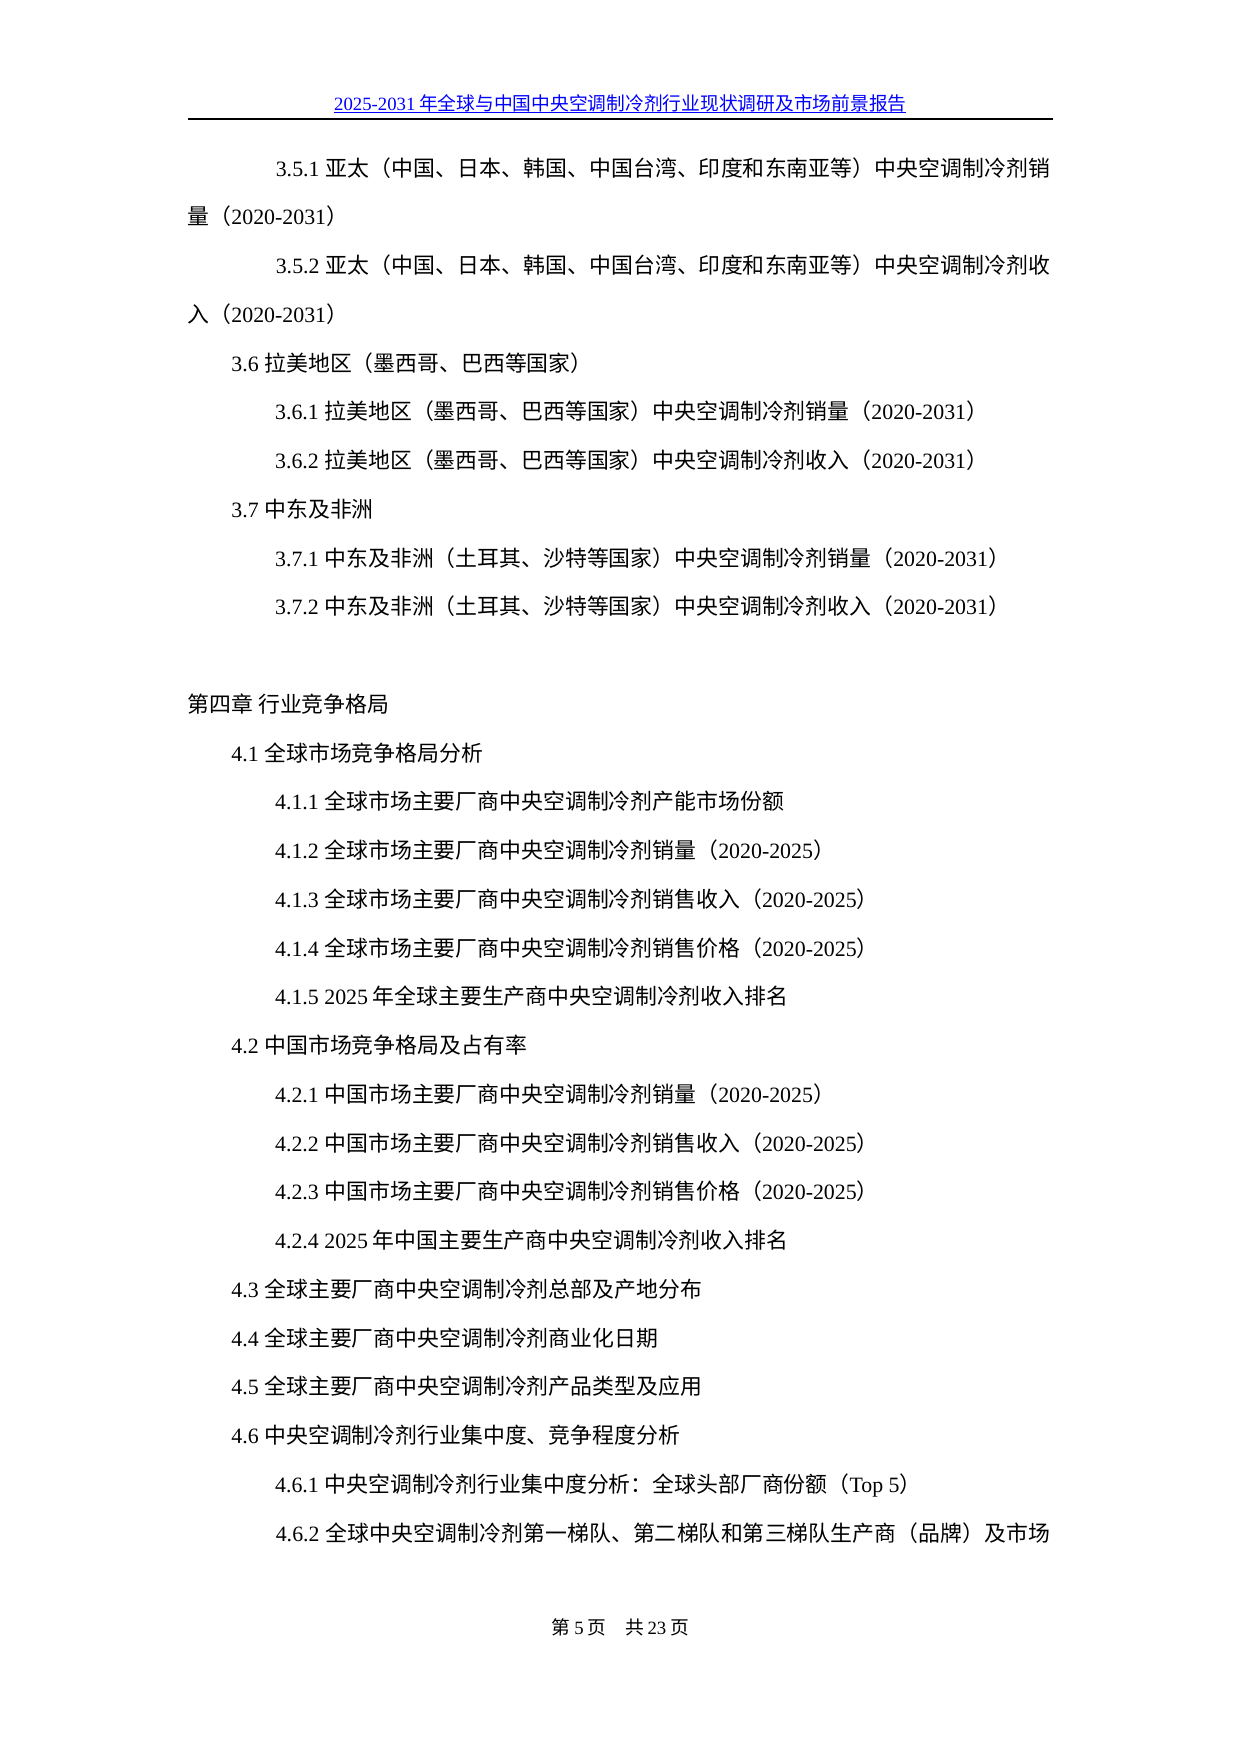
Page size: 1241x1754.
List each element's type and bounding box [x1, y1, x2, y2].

text [187, 150, 1053, 1548]
